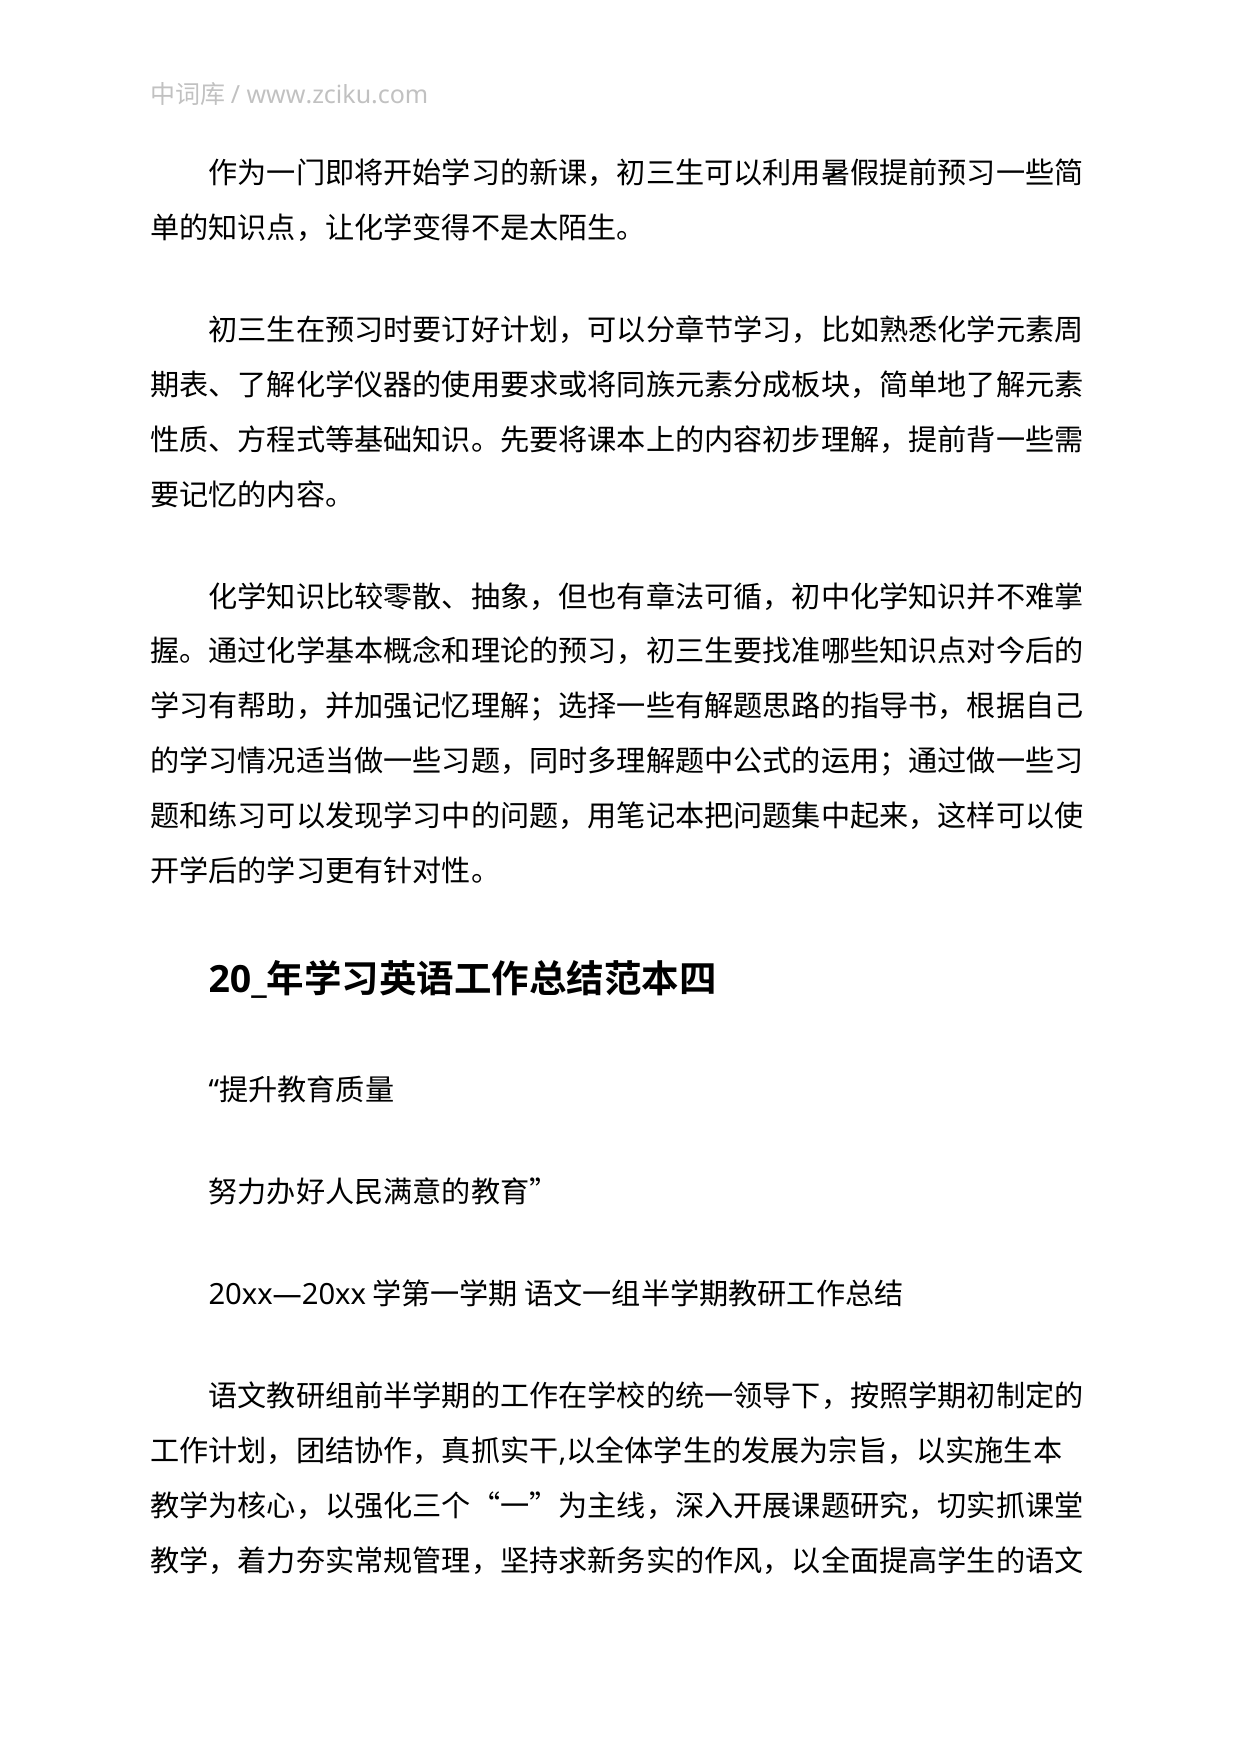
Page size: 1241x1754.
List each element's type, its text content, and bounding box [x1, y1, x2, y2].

text 作为一门即将开始学习的新课，初三生可以利用暑假提前预习一些简单的知识点，让化学变得不是太陌生。 [150, 150, 1090, 247]
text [150, 1373, 1090, 1580]
text 初三生在预习时要订好计划，可以分章节学习，比如熟悉化学元素周期表、了解化学仪器的使用要求或将同族元素分成板块，简单地了解元素性质、方程式等基础知识。先要将课本上的内容初步理解，提前背一些需要记忆的内容。 [150, 307, 1090, 514]
text 20xx—20xx学第一学期 语文一组半学期教研工作总结 [150, 1271, 1090, 1313]
text 20_年学习英语工作总结范本四 [150, 949, 1090, 1004]
text 化学知识比较零散、抽象，但也有章法可循，初中化学知识并不难掌握。通过化学基本概念和理论的预习，初三生要找准哪些知识点对今后的学习有帮助，并加强记忆理解；选择一些有解题思路的指导书，根据自己的学习情况适当做一些习题，同时多理解题中公式的运用；通过做一些习题和练习可以发现学习中的问题，用笔记本把问题集中起来，这样可以使开学后的学习更有针对性。 [150, 573, 1090, 890]
text “提升教育质量 [150, 1067, 1090, 1109]
text 努力办好人民满意的教育” [150, 1169, 1090, 1211]
